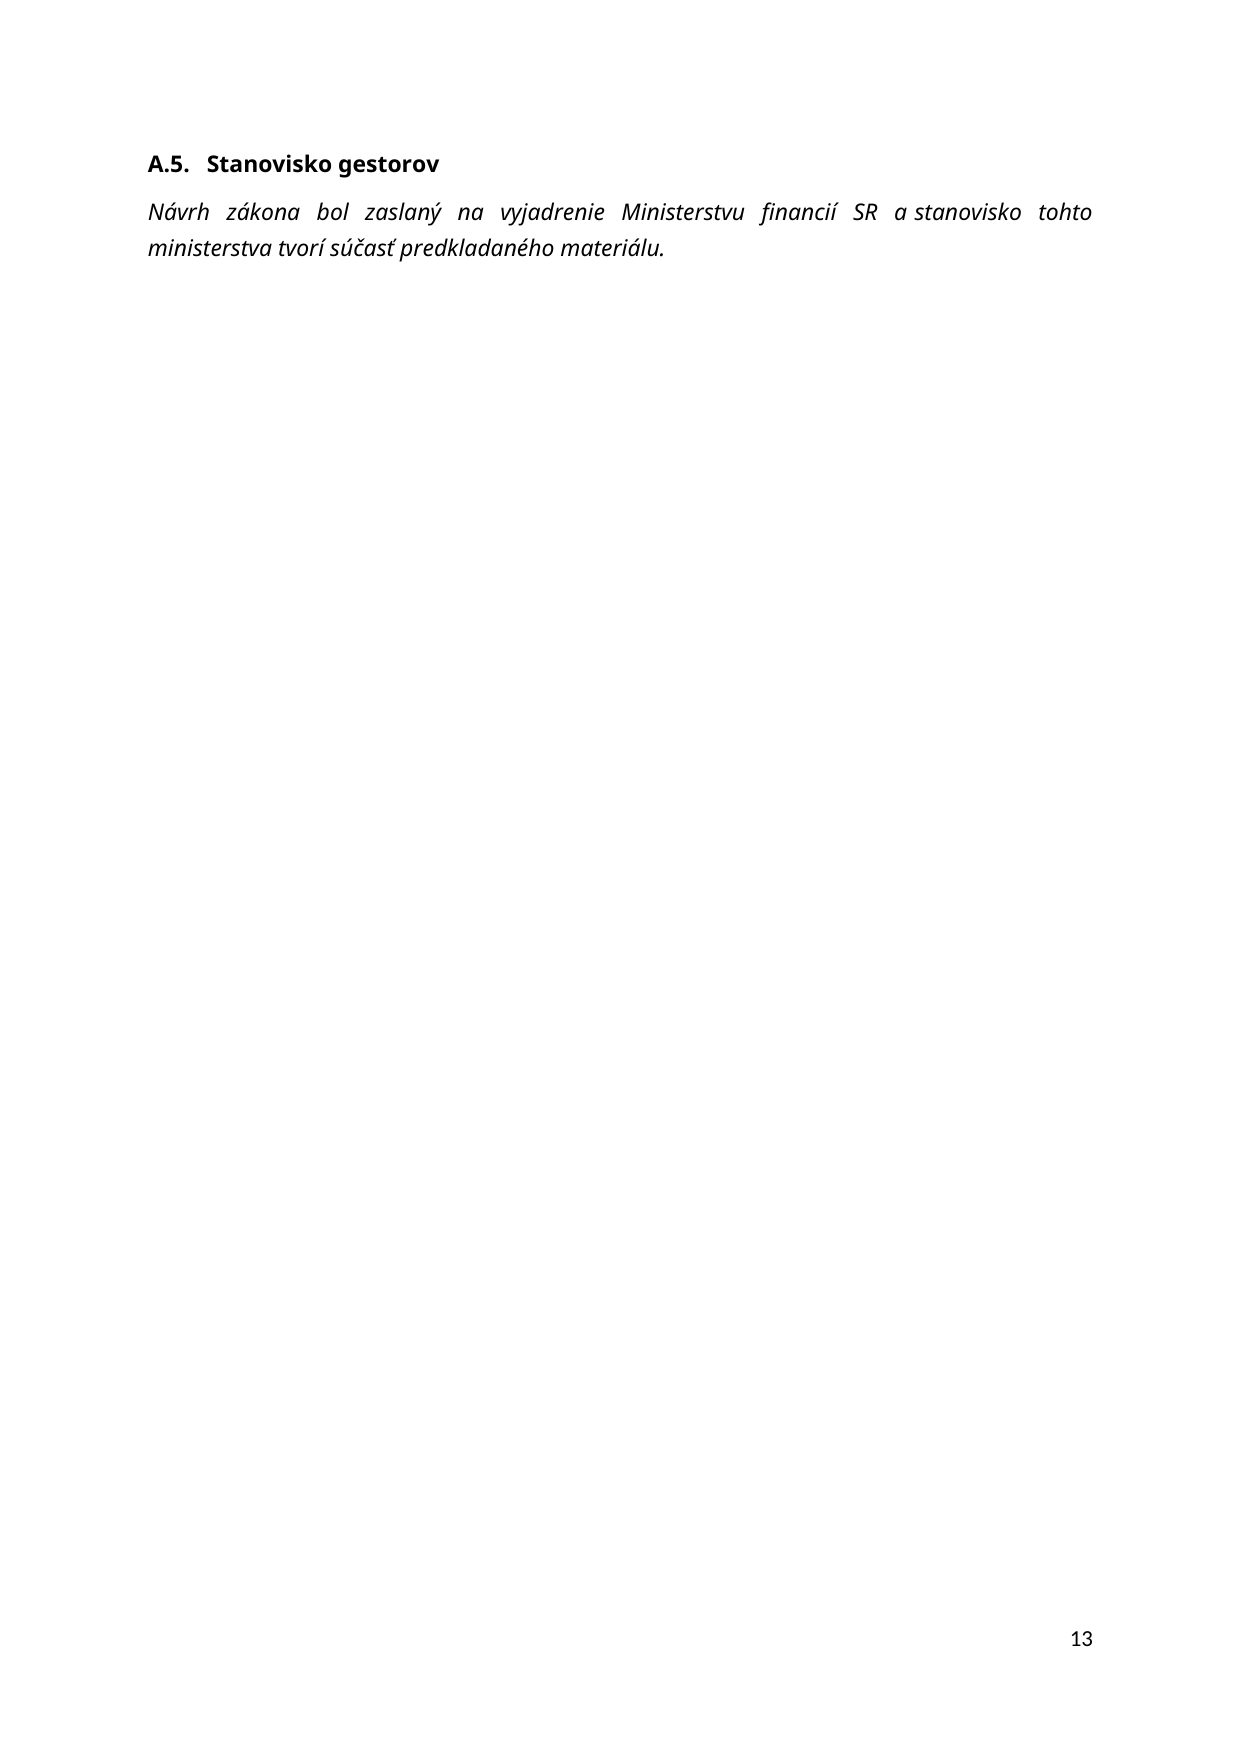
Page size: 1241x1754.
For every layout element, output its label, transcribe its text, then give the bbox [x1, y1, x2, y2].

text Návrh zákona bol zaslaný na vyjadrenie Ministerstvu financií SR a stanovisko tohto ministerstva tvorí súčasť predkladaného materiálu. [148, 196, 1093, 263]
text A.5. Stanovisko gestorov [148, 148, 1093, 179]
